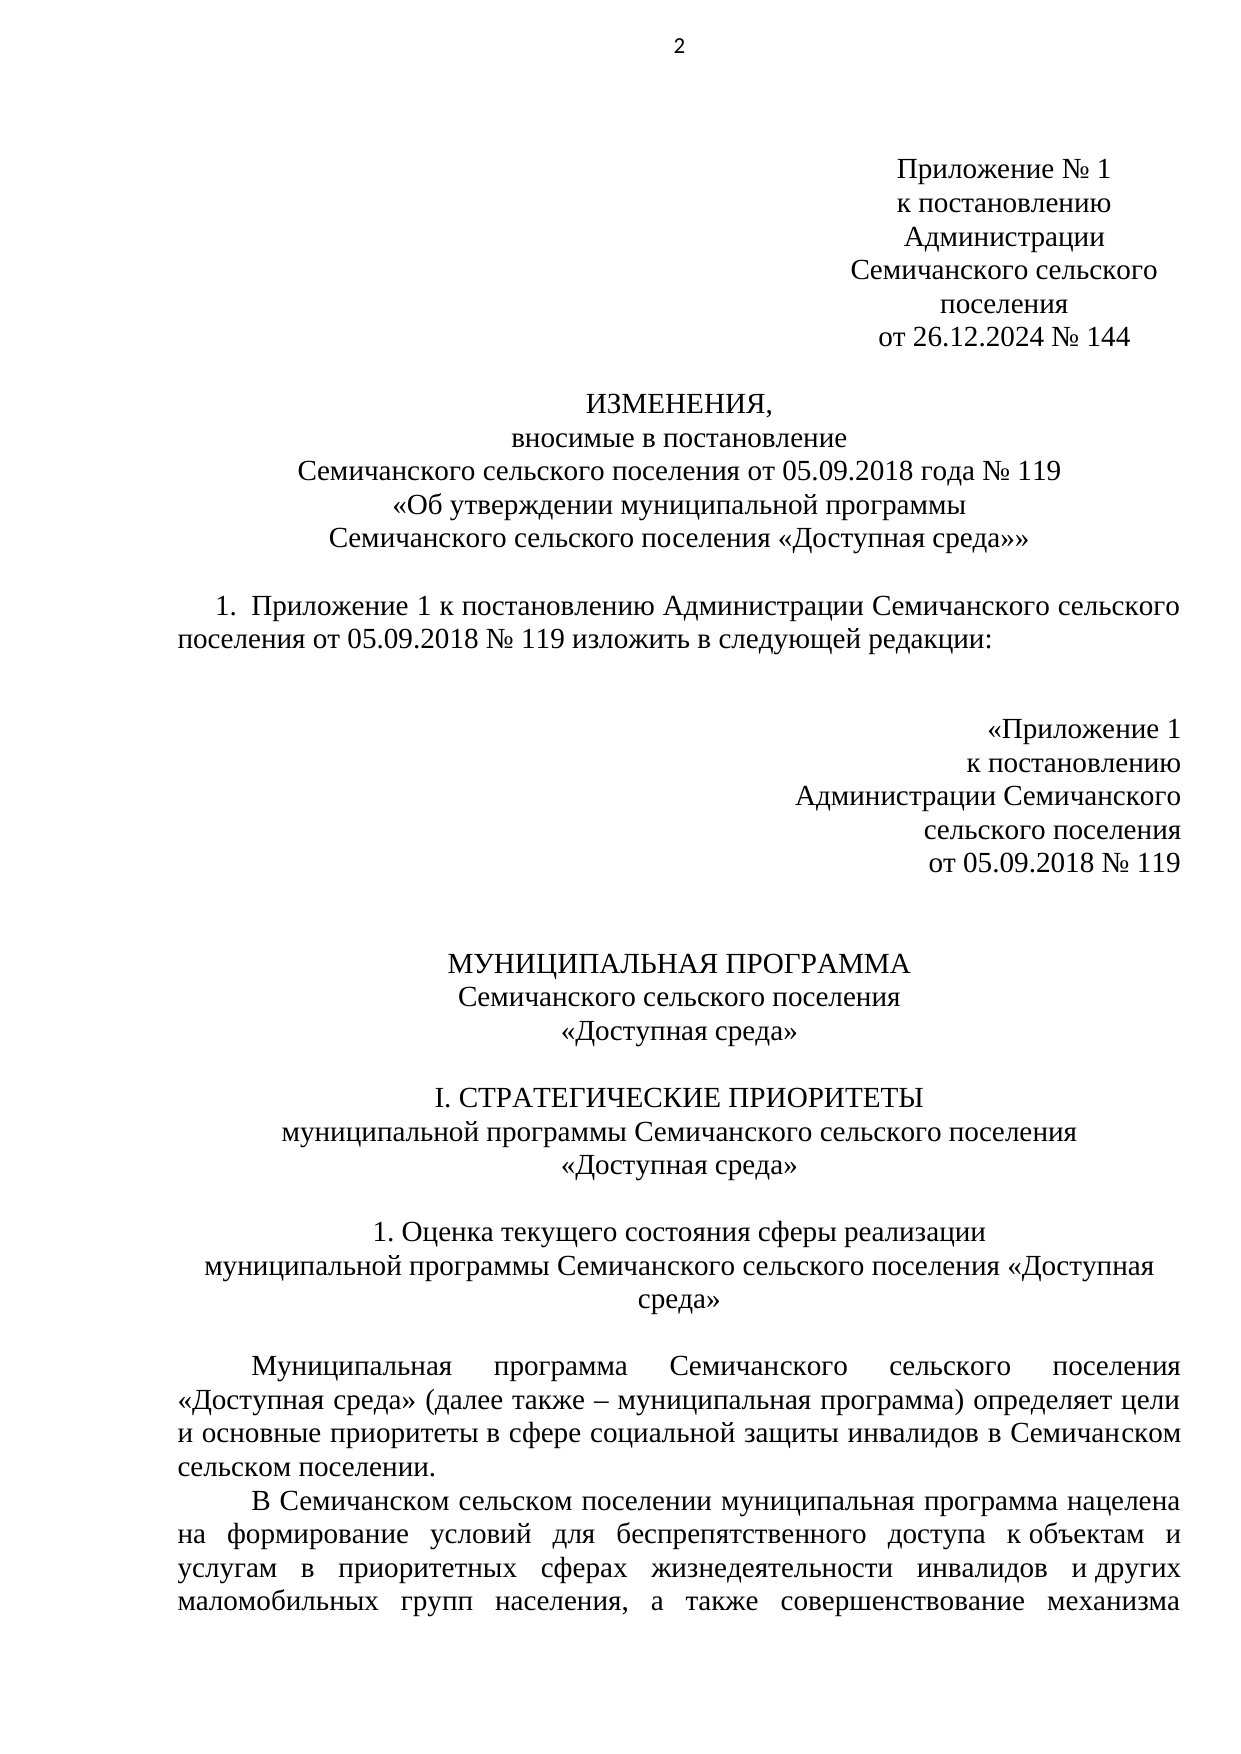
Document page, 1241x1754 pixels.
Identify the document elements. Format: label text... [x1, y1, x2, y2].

text сельского поселения [177, 812, 1181, 845]
text от 26.12.2024 № 144 [827, 319, 1181, 353]
text муниципальной программы Семичанского сельского поселения «Доступная среда» [177, 1248, 1181, 1315]
text «Доступная среда» [177, 1147, 1181, 1181]
text Семичанского сельского поселения [177, 979, 1181, 1013]
text «Доступная среда» [177, 1013, 1181, 1047]
list Приложение 1 к постановлению Администрации Семичанского сельского поселения от 05.09.2018 № 119 изложить в следующей редакции: [177, 588, 1181, 655]
text «Об утверждении муниципальной программы [177, 487, 1181, 521]
text Семичанского сельского поселения от 05.09.2018 года № 119 [177, 453, 1181, 487]
text I. СТРАТЕГИЧЕСКИЕ ПРИОРИТЕТЫ [177, 1080, 1181, 1114]
text ИЗМЕНЕНИЯ, [177, 386, 1181, 420]
text муниципальной программы Семичанского сельского поселения [177, 1114, 1181, 1147]
text Администрации Семичанского сельского поселения [827, 219, 1181, 319]
text к постановлению [177, 745, 1181, 778]
text МУНИЦИПАЛЬНАЯ ПРОГРАММА [177, 946, 1181, 979]
text «Приложение 1 [177, 711, 1181, 745]
text Приложение № 1 [827, 152, 1181, 185]
text Муниципальная программа Семичанского сельского поселения «Доступная среда» (далее также – муниципальная программа) определяет цели и основные приоритеты в сфере социальной защиты инвалидов в Семичанском сельском поселении. [177, 1348, 1181, 1483]
text Семичанского сельского поселения «Доступная среда»» [177, 521, 1181, 554]
text вносимые в постановление [177, 420, 1181, 453]
text от 05.09.2018 № 119 [177, 845, 1181, 879]
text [177, 1483, 1181, 1617]
text к постановлению [827, 185, 1181, 219]
text Администрации Семичанского [177, 778, 1181, 812]
text 1. Оценка текущего состояния сферы реализации [177, 1214, 1181, 1248]
